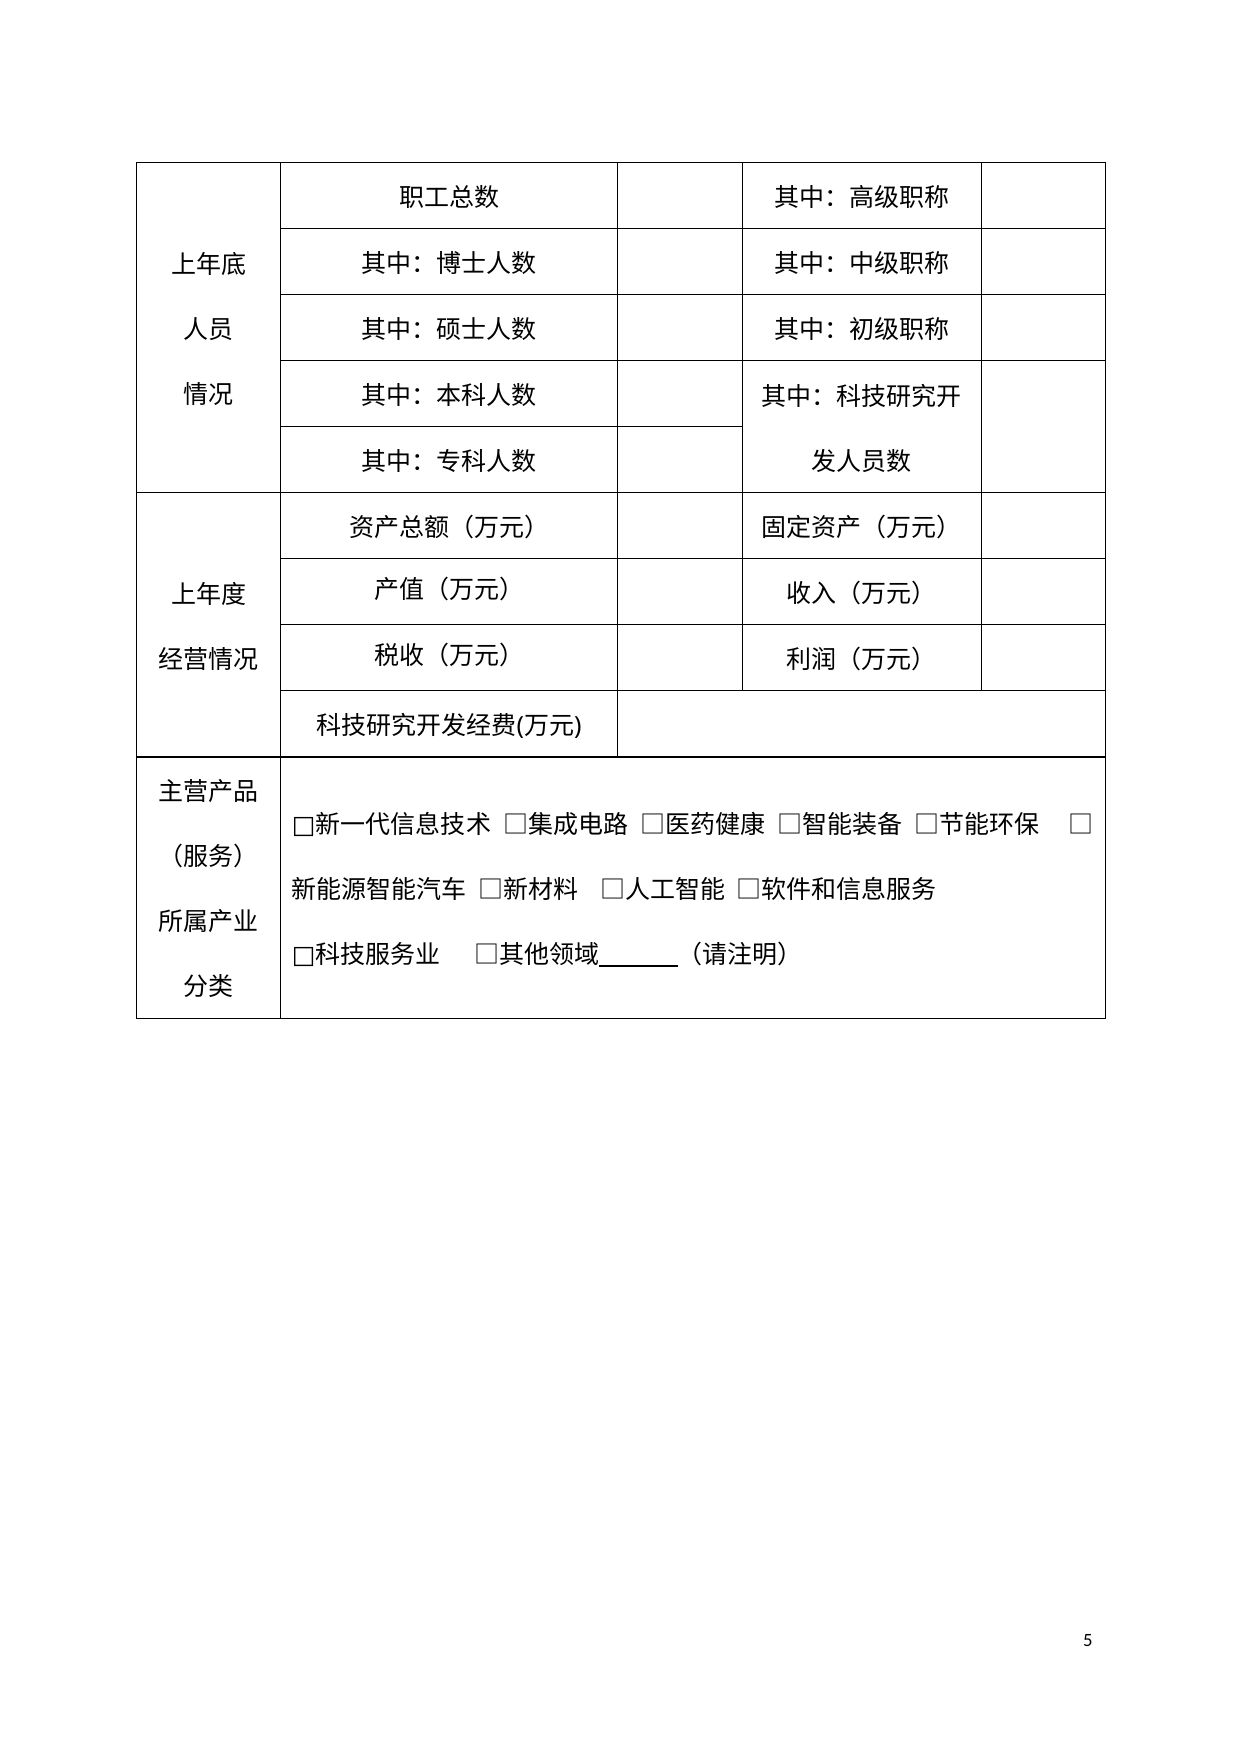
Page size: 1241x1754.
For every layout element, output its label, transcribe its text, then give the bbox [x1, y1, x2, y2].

table_cell 其中：专科人数 [281, 427, 617, 492]
table_cell 利润（万元） [743, 625, 981, 690]
table_header 上年底 人员 情况 [137, 163, 280, 492]
table_cell [618, 559, 742, 624]
table_cell [618, 229, 742, 294]
table_cell [982, 493, 1105, 558]
table_cell 其中：硕士人数 [281, 295, 617, 360]
table_header 职工总数 [281, 163, 617, 228]
table_cell 固定资产（万元） [743, 493, 981, 558]
table_cell [982, 295, 1105, 360]
table_cell [618, 625, 742, 690]
table_cell 科技研究开发经费(万元) [281, 691, 617, 756]
table_cell 产值（万元） [281, 559, 617, 624]
table_cell 上年度 经营情况 [137, 493, 280, 756]
table_cell [982, 625, 1105, 690]
table_header [618, 163, 742, 228]
table_cell [618, 691, 1105, 756]
table_header 其中：高级职称 [743, 163, 981, 228]
table_cell 主营产品（服务）所属产业分类 [137, 758, 280, 1017]
table_cell 资产总额（万元） [281, 493, 617, 558]
table_cell [618, 493, 742, 558]
table_cell 其中：中级职称 [743, 229, 981, 294]
table_cell [982, 229, 1105, 294]
table_cell 其中：初级职称 [743, 295, 981, 360]
table_cell 收入（万元） [743, 559, 981, 624]
table_header [982, 163, 1105, 228]
table_cell [982, 361, 1105, 492]
table_cell 其中：博士人数 [281, 229, 617, 294]
table_cell 税收（万元） [281, 625, 617, 690]
table_cell 其中：科技研究开发人员数 [743, 361, 981, 492]
table_cell [618, 361, 742, 426]
table_cell □新一代信息技术 □集成电路 □医药健康 □智能装备 □节能环保 □新能源智能汽车 □新材料 □人工智能 □软件和信息服务 □科技服务业 □其他领域 （请注明） [281, 758, 1105, 1017]
table_cell [618, 295, 742, 360]
table_cell 其中：本科人数 [281, 361, 617, 426]
table_cell [982, 559, 1105, 624]
table_cell [618, 427, 742, 492]
